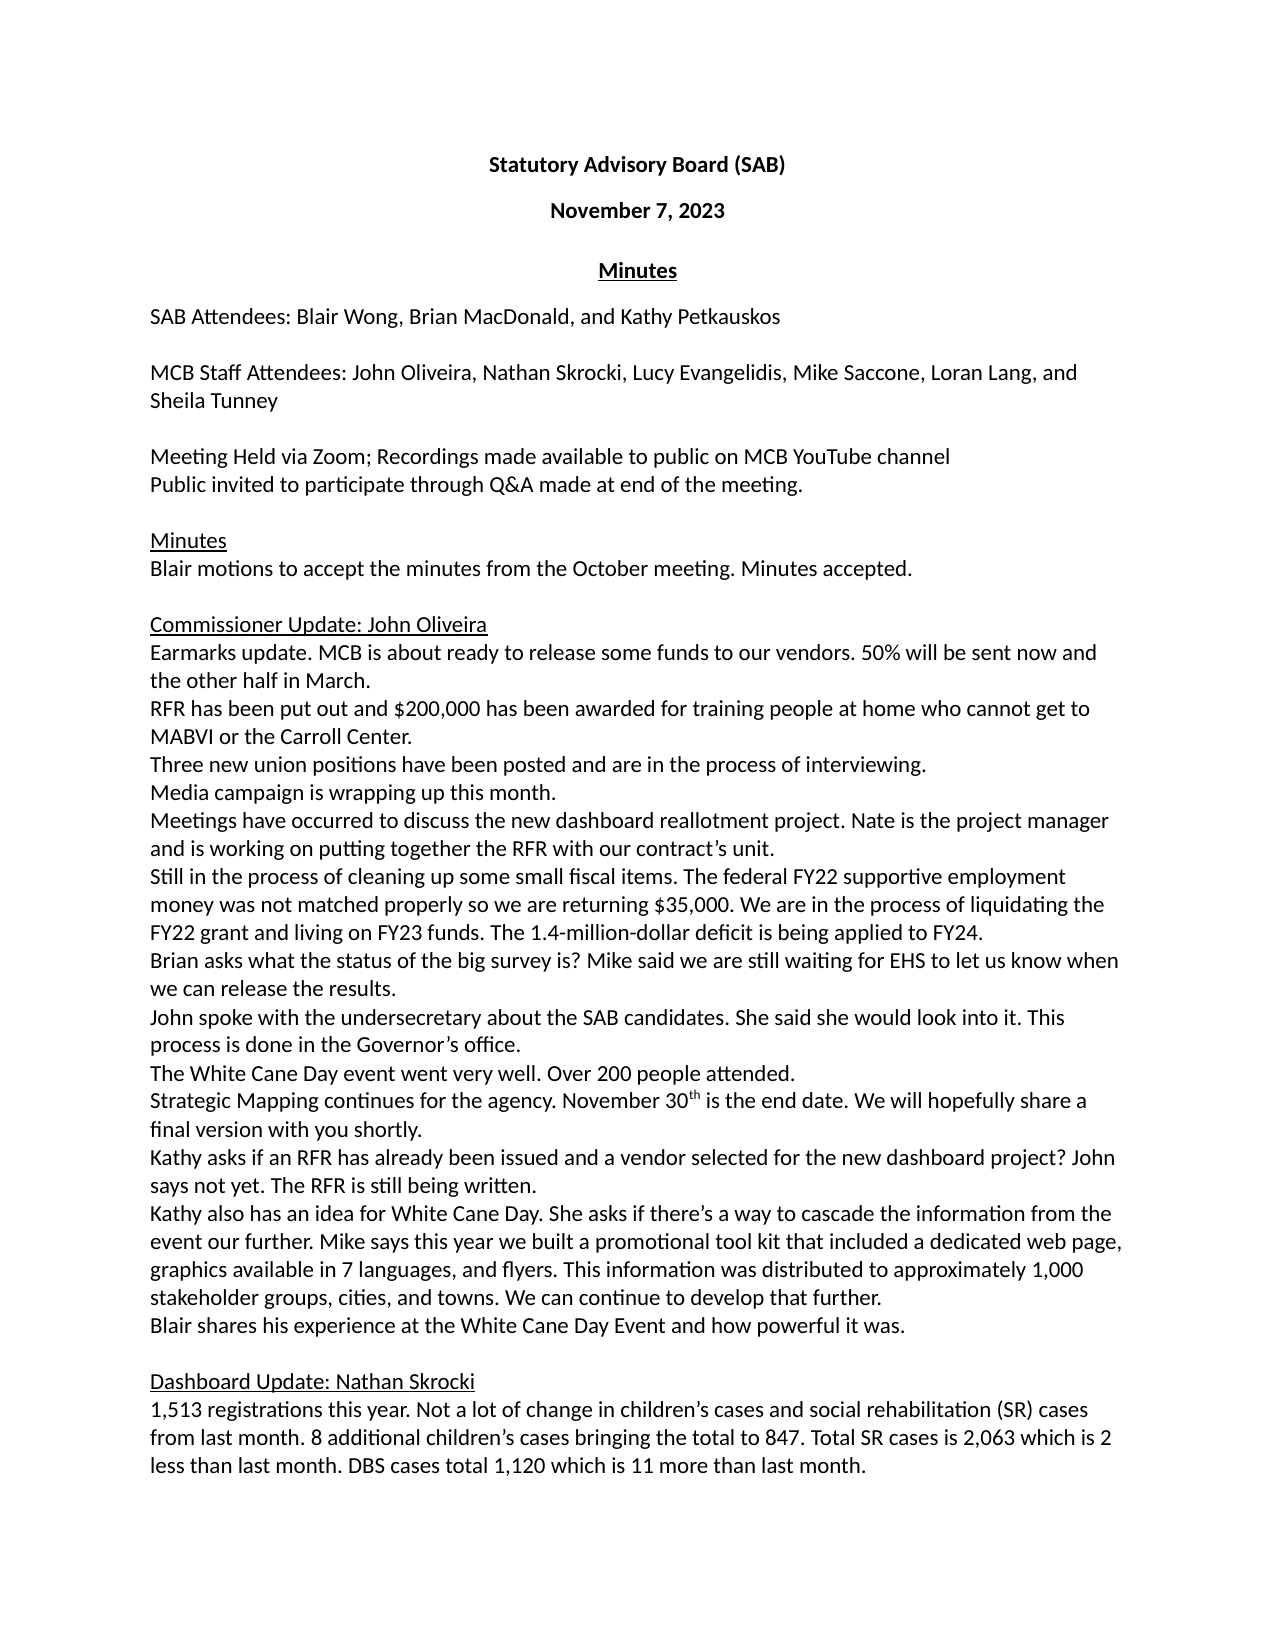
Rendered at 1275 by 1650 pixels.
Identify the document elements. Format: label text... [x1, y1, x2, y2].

text Kathy asks if an RFR has already been issued and a vendor selected for the new dashboard project? John says not yet. The RFR is still being written. [150, 1143, 1125, 1199]
text Minutes [150, 256, 1125, 284]
text The White Cane Day event went very well. Over 200 people attended. [150, 1059, 1125, 1087]
text Statutory Advisory Board (SAB) [150, 150, 1125, 178]
text November 7, 2023 [150, 196, 1125, 224]
text Still in the process of cleaning up some small fiscal items. The federal FY22 supportive employment money was not matched properly so we are returning $35,000. We are in the process of liquidating the FY22 grant and living on FY23 funds. The 1.4-million-dollar deficit is being applied to FY24. [150, 862, 1125, 947]
text MCB Staff Attendees: John Oliveira, Nathan Skrocki, Lucy Evangelidis, Mike Saccone, Loran Lang, and Sheila Tunney [150, 358, 1125, 414]
text 1,513 registrations this year. Not a lot of change in children’s cases and social rehabilitation (SR) cases from last month. 8 additional children’s cases bringing the total to 847. Total SR cases is 2,063 which is 2 less than last month. DBS cases total 1,120 which is 11 more than last month. [150, 1395, 1125, 1479]
text SAB Attendees: Blair Wong, Brian MacDonald, and Kathy Petkauskos [150, 302, 1125, 330]
text John spoke with the undersecretary about the SAB candidates. She said she would look into it. This process is done in the Governor’s office. [150, 1003, 1125, 1059]
text Dashboard Update: Nathan Skrocki [150, 1367, 1125, 1395]
text Media campaign is wrapping up this month. [150, 778, 1125, 806]
text Commissioner Update: John Oliveira [150, 610, 1125, 638]
text Minutes [150, 526, 1125, 554]
text Meetings have occurred to discuss the new dashboard reallotment project. Nate is the project manager and is working on putting together the RFR with our contract’s unit. [150, 806, 1125, 862]
text Brian asks what the status of the big survey is? Mike said we are still waiting for EHS to let us know when we can release the results. [150, 947, 1125, 1003]
text Meeting Held via Zoom; Recordings made available to public on MCB YouTube channel [150, 442, 1125, 470]
text Blair motions to accept the minutes from the October meeting. Minutes accepted. [150, 554, 1125, 582]
text Earmarks update. MCB is about ready to release some funds to our vendors. 50% will be sent now and the other half in March. [150, 638, 1125, 694]
text Three new union positions have been posted and are in the process of interviewing. [150, 750, 1125, 778]
text Kathy also has an idea for White Cane Day. She asks if there’s a way to cascade the information from the event our further. Mike says this year we built a promotional tool kit that included a dedicated web page, graphics available in 7 languages, and flyers. This information was distributed to approximately 1,000 stakeholder groups, cities, and towns. We can continue to develop that further. [150, 1199, 1125, 1311]
text RFR has been put out and $200,000 has been awarded for training people at home who cannot get to MABVI or the Carroll Center. [150, 694, 1125, 750]
text Strategic Mapping continues for the agency. November 30th is the end date. We will hopefully share a final version with you shortly. [150, 1087, 1125, 1143]
text Blair shares his experience at the White Cane Day Event and how powerful it was. [150, 1311, 1125, 1339]
text Public invited to participate through Q&A made at end of the meeting. [150, 470, 1125, 498]
